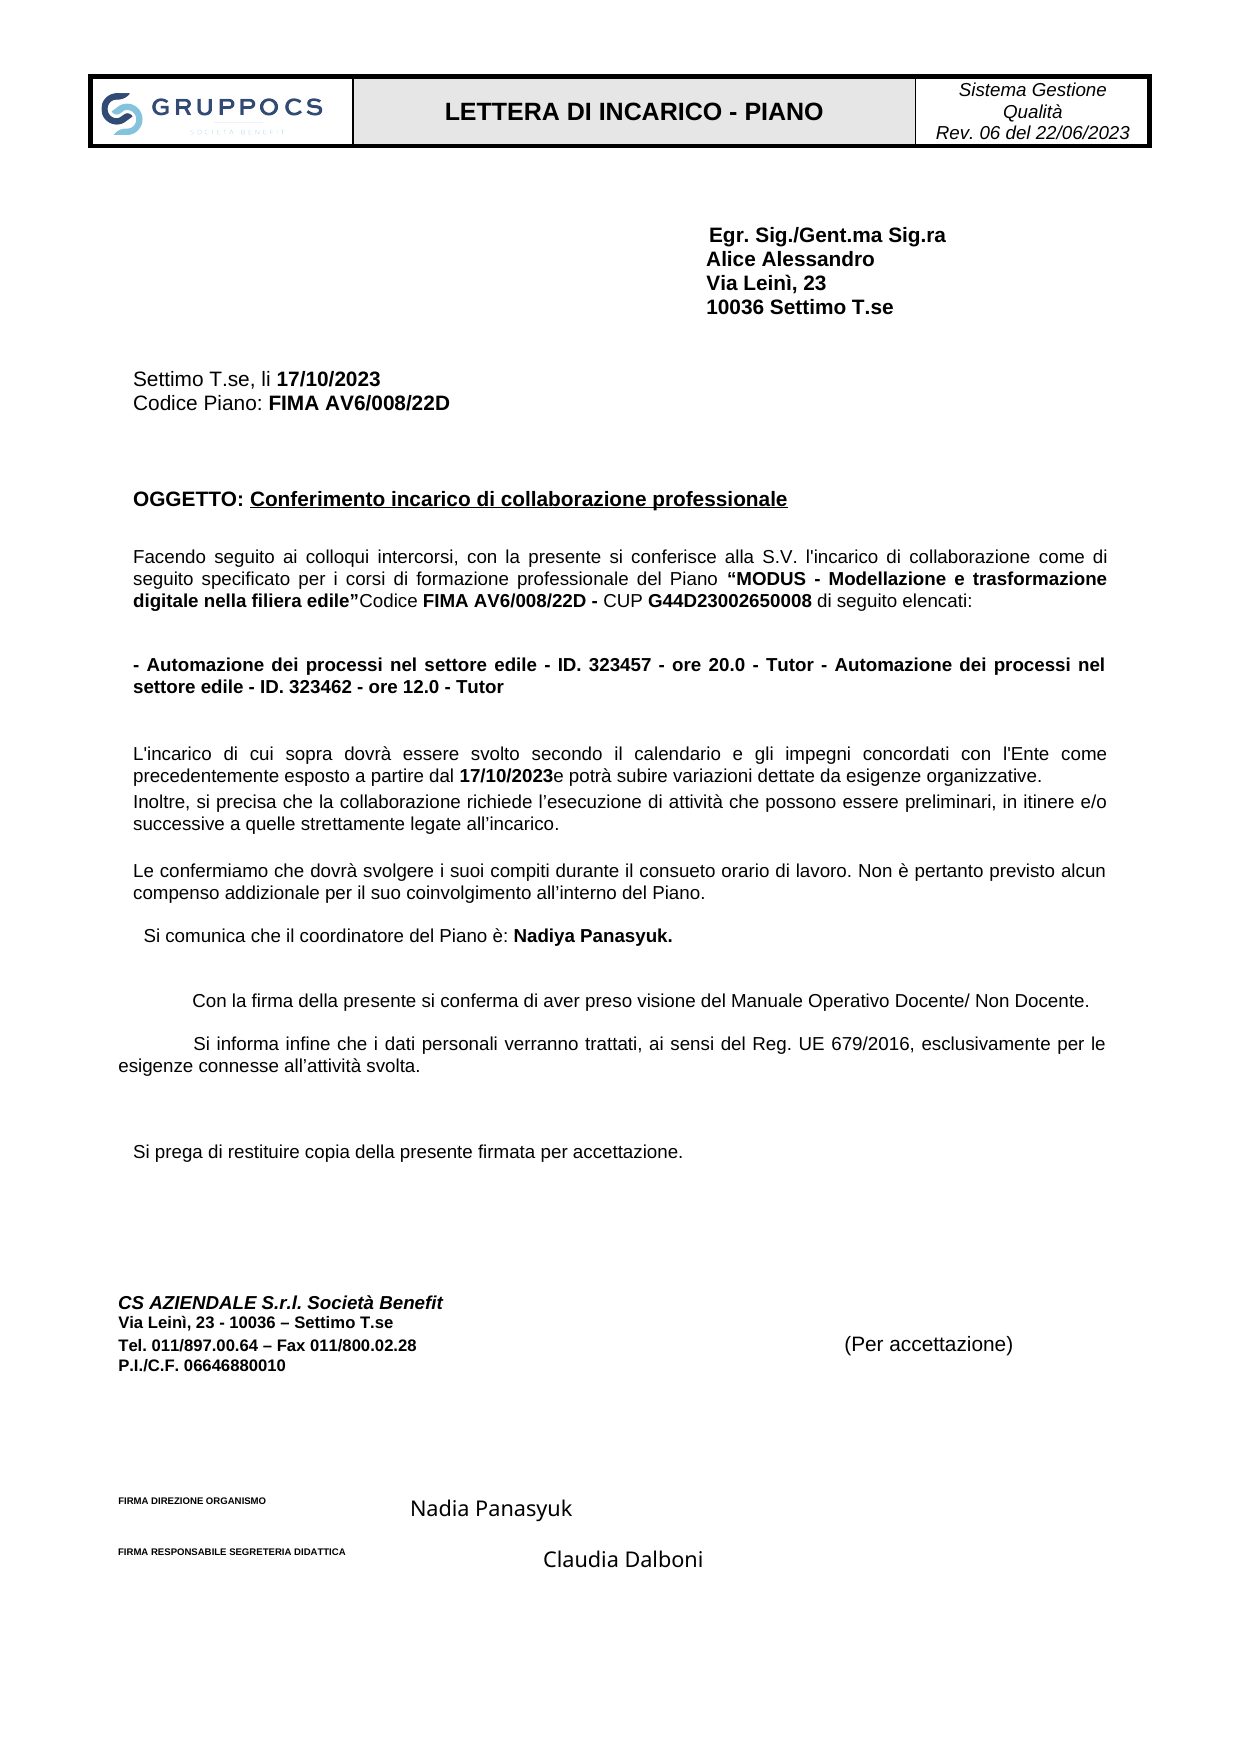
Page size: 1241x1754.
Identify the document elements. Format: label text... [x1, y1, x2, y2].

text Codice Piano: FIMA AV6/008/22D [133, 391, 1122, 414]
text Alice Alessandro [118, 247, 1122, 271]
table_cell FIRMA RESPONSABILE SEGRETERIA DIDATTICA [107, 1522, 532, 1573]
text Si prega di restituire copia della presente firmata per accettazione. [133, 1141, 1107, 1162]
text Si informa infine che i dati personali verranno trattati, ai sensi del Reg. UE 679/2016, esclusivamente per le esigenze connesse all’attività svolta. [118, 1033, 1107, 1076]
table_header Nadia Panasyuk [399, 1471, 856, 1522]
text Inoltre, si precisa che la collaborazione richiede l’esecuzione di attività che possono essere preliminari, in itinere e/o successive a quelle strettamente legate all’incarico. [133, 791, 1107, 834]
text L'incarico di cui sopra dovrà essere svolto secondo il calendario e gli impegni concordati con l'Ente come precedentemente esposto a partire dal 17/10/2023 e potrà subire variazioni dettate da esigenze organizzative. [133, 743, 1107, 786]
text 10036 Settimo T.se [118, 295, 1122, 319]
text Tel. 011/897.00.64 – Fax 011/800.02.28 (Per accettazione) [118, 1332, 1107, 1356]
text Si comunica che il coordinatore del Piano è: Nadiya Panasyuk. [133, 925, 1107, 947]
text Settimo T.se, li 17/10/2023 [118, 367, 1122, 391]
text Egr. Sig./Gent.ma Sig.ra [635, 223, 1122, 247]
text Le confermiamo che dovrà svolgere i suoi compiti durante il consueto orario di lavoro. Non è pertanto previsto alcun compenso addizionale per il suo coinvolgimento all’interno del Piano. [133, 860, 1107, 903]
text Facendo seguito ai colloqui intercorsi, con la presente si conferisce alla S.V. l'incarico di collaborazione come di seguito specificato per i corsi di formazione professionale del Piano “MODUS - Modellazione e trasformazione digitale nella filiera edile” Codice FIMA AV6/008/22D - CUP G44D23002650008 di seguito elencati: [133, 546, 1107, 611]
text Via Leinì, 23 [118, 271, 1122, 295]
text CS AZIENDALE S.r.l. Società Benefit [118, 1292, 1107, 1313]
table_cell Claudia Dalboni [532, 1522, 1126, 1573]
picture [101, 93, 326, 136]
text - Automazione dei processi nel settore edile - ID. 323457 - ore 20.0 - Tutor - Automazione dei processi nel settore edile - ID. 323462 - ore 12.0 - Tutor [133, 654, 1107, 697]
text OGGETTO: Conferimento incarico di collaborazione professionale [133, 486, 1107, 510]
text Via Leinì, 23 - 10036 – Settimo T.se [118, 1313, 1107, 1332]
text Con la firma della presente si conferma di aver preso visione del Manuale Operativo Docente/ Non Docente. [133, 990, 1107, 1011]
table_header FIRMA DIREZIONE ORGANISMO [107, 1471, 399, 1522]
text P.I./C.F. 06646880010 [118, 1356, 1107, 1375]
